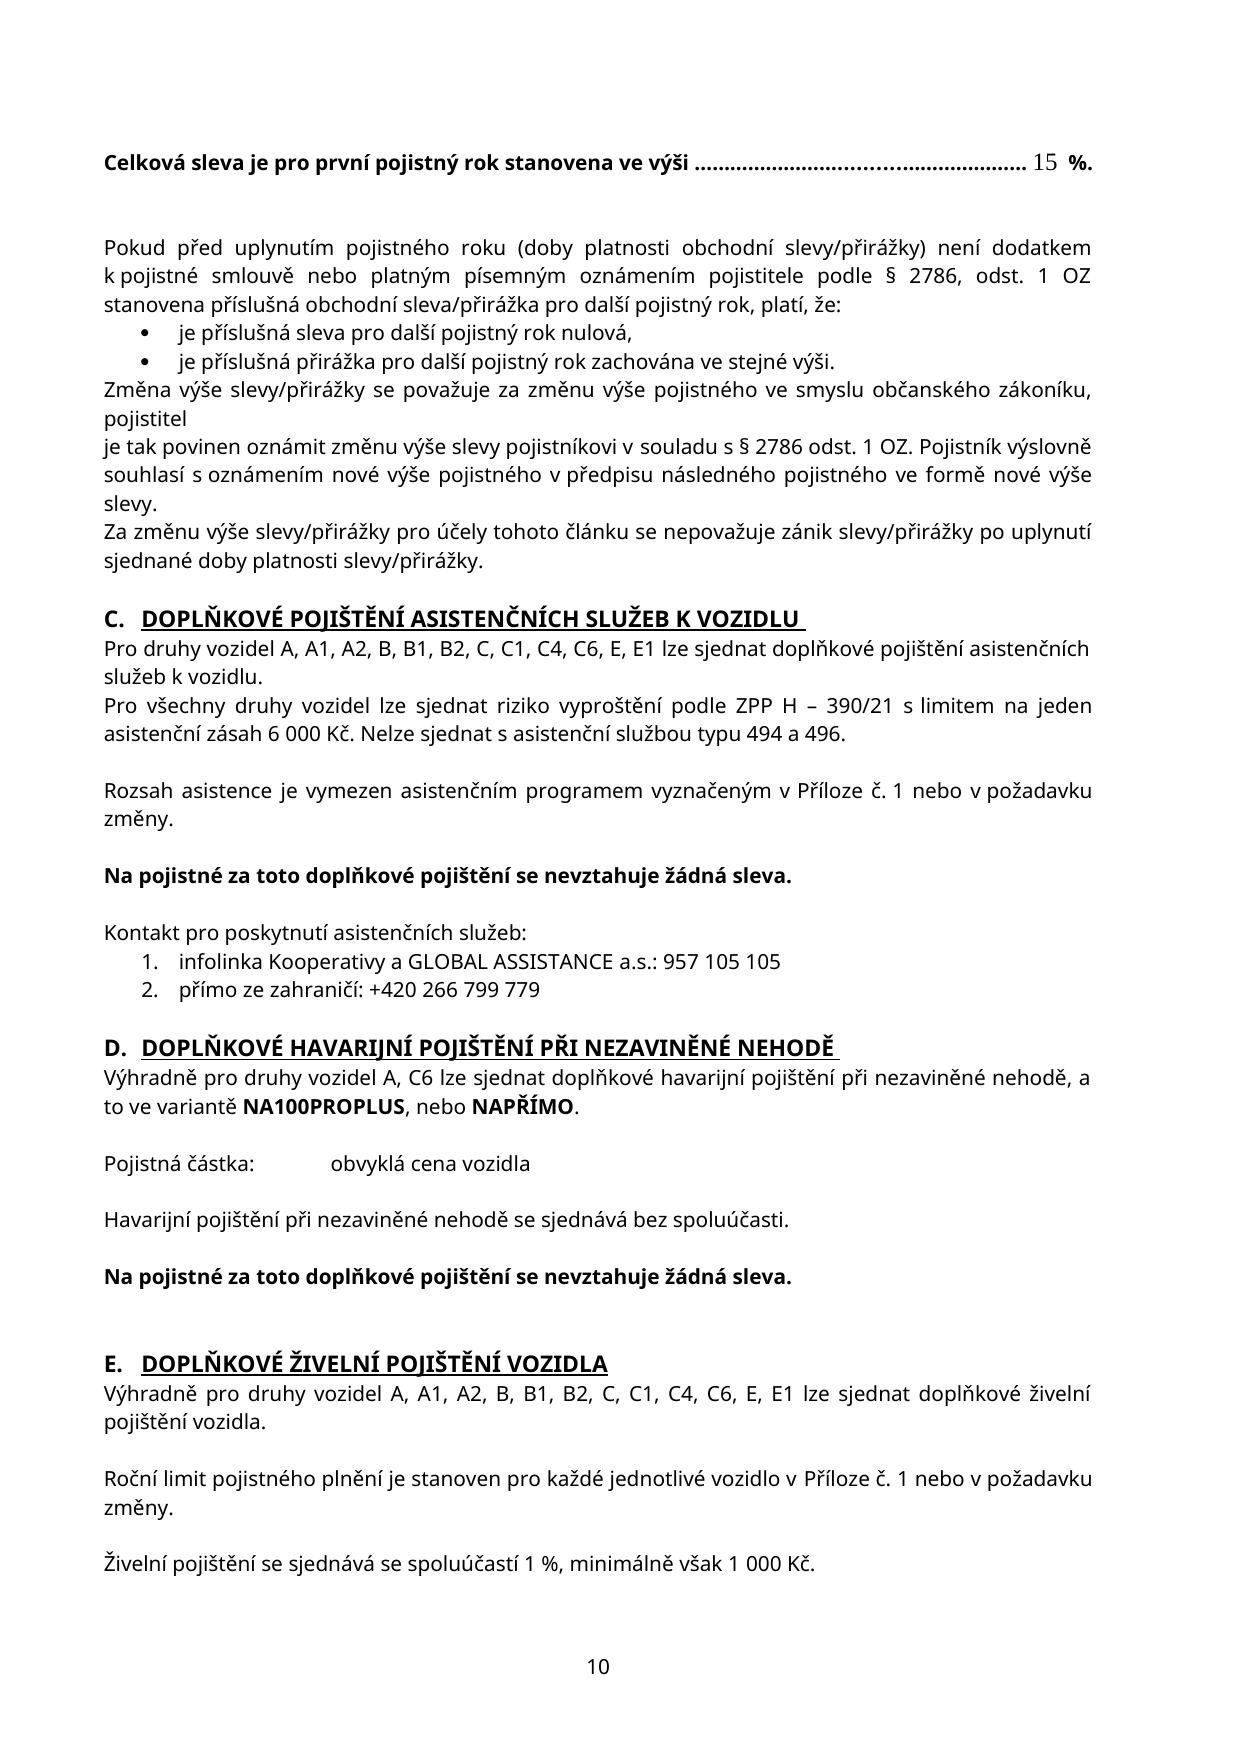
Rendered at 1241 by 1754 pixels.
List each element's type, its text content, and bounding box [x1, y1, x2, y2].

subtitle DOPLŇKOVÉ ŽIVELNÍ POJIŠTĚNÍ VOZIDLA [103, 1348, 1093, 1379]
list Za změnu výše slevy/přirážky pro účely tohoto článku se nepovažuje zánik slevy/přirážky po uplynutí sjednané doby platnosti slevy/přirážky. [103, 517, 1093, 574]
text Na pojistné za toto doplňkové pojištění se nevztahuje žádná sleva. [103, 861, 1093, 890]
list infolinka Kooperativy a GLOBAL ASSISTANCE a.s.: 957 105 105 [141, 947, 1093, 975]
text Havarijní pojištění při nezaviněné nehodě se sjednává bez spoluúčasti. [103, 1206, 1093, 1234]
list Změna výše slevy/přirážky se považuje za změnu výše pojistného ve smyslu občanského zákoníku, pojistitel je tak povinen oznámit změnu výše slevy pojistníkovi v souladu s § 2786 odst. 1 OZ. Pojistník výslovně souhlasí s oznámením nové výše pojistného v předpisu následného pojistného ve formě nové výše slevy. [103, 375, 1093, 517]
text Výhradně pro druhy vozidel A, C6 lze sjednat doplňkové havarijní pojištění při nezaviněné nehodě, a to ve variantě NA100PROPLUS, nebo NAPŘÍMO. [103, 1063, 1093, 1120]
text Kontakt pro poskytnutí asistenčních služeb: [103, 918, 1093, 947]
list je příslušná přirážka pro další pojistný rok zachována ve stejné výši. [141, 347, 1093, 375]
text Pokud před uplynutím pojistného roku (doby platnosti obchodní slevy/přirážky) není dodatkem k pojistné smlouvě nebo platným písemným oznámením pojistitele podle § 2786, odst. 1 OZ stanovena příslušná obchodní sleva/přirážka pro další pojistný rok, platí, že: [103, 233, 1093, 318]
text Roční limit pojistného plnění je stanoven pro každé jednotlivé vozidlo v Příloze č. 1 nebo v požadavku změny. [103, 1464, 1093, 1521]
text Pro všechny druhy vozidel lze sjednat riziko vyproštění podle ZPP H – 390/21 s limitem na jeden asistenční zásah 6 000 Kč. Nelze sjednat s asistenční službou typu 494 a 496. [103, 691, 1093, 748]
text Na pojistné za toto doplňkové pojištění se nevztahuje žádná sleva. [103, 1262, 1093, 1291]
subtitle DOPLŇKOVÉ POJIŠTĚNÍ ASISTENČNÍCH SLUŽEB K VOZIDLU [103, 603, 1093, 634]
text Pojistná částka: obvyklá cena vozidla [103, 1149, 1093, 1177]
subtitle DOPLŇKOVÉ HAVARIJNÍ POJIŠTĚNÍ PŘI NEZAVINĚNÉ NEHODĚ [103, 1032, 1093, 1063]
list přímo ze zahraničí: +420 266 799 779 [141, 975, 1093, 1004]
text Živelní pojištění se sjednává se spoluúčastí 1 %, minimálně však 1 000 Kč. [103, 1549, 1093, 1578]
text Pro druhy vozidel A, A1, A2, B, B1, B2, C, C1, C4, C6, E, E1 lze sjednat doplňkové pojištění asistenčních služeb k vozidlu. [103, 634, 1093, 691]
list je příslušná sleva pro další pojistný rok nulová, [141, 318, 1093, 347]
text Celková je pro první pojistný rok stanovena ve výši …………………… ………………… %. [103, 147, 1093, 176]
text Výhradně pro druhy vozidel A, A1, A2, B, B1, B2, C, C1, C4, C6, E, E1 lze sjednat doplňkové živelní pojištění vozidla. [103, 1379, 1093, 1436]
text Rozsah asistence je vymezen asistenčním programem vyznačeným v Příloze č. 1 nebo v požadavku změny. [103, 776, 1093, 833]
